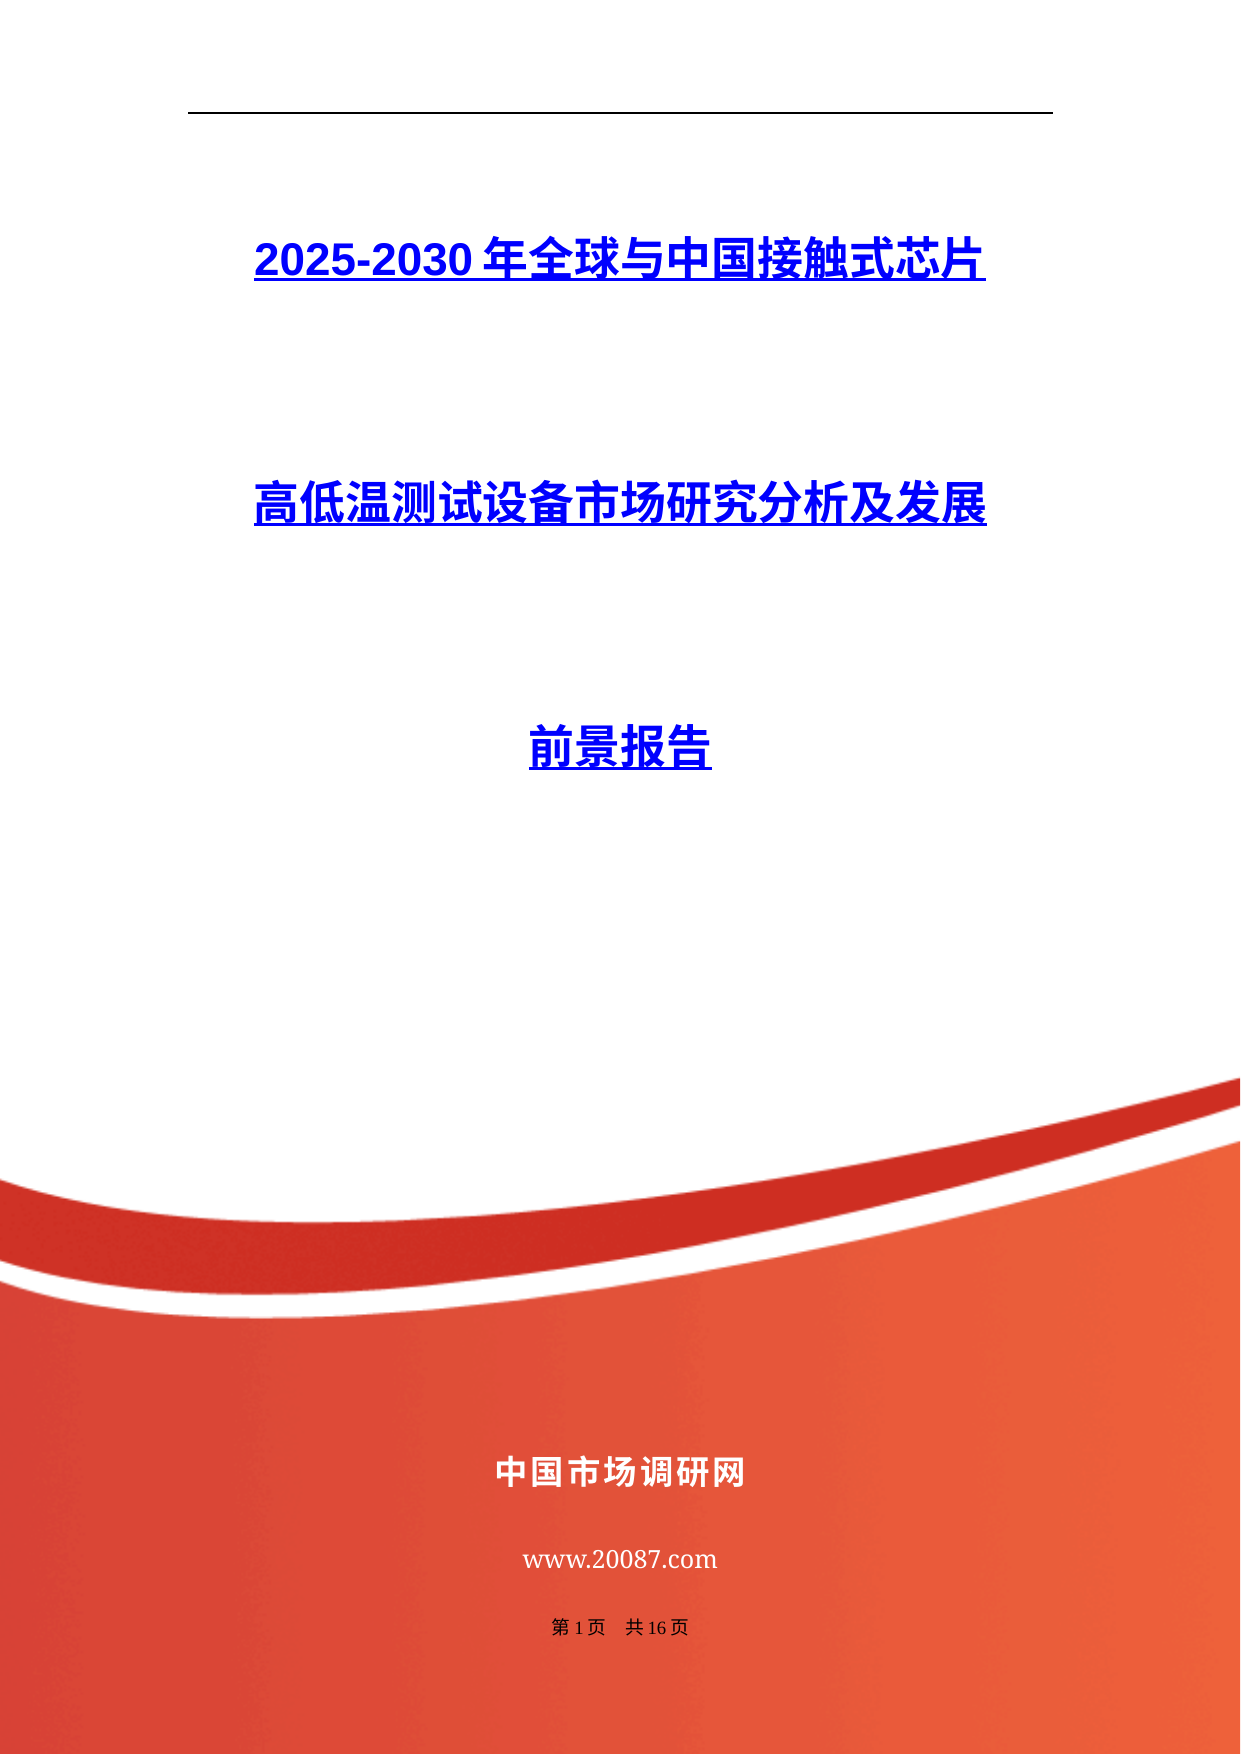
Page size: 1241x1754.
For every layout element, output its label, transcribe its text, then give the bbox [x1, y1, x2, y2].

picture [0, 1006, 1241, 1754]
text www.20087.com [187, 1526, 1053, 1591]
table_header 2025-2030年全球与中国接触式芯片高低温测试设备市场研究分析及发展前景报告 [188, 207, 1053, 871]
subtitle 中国市场调研网 [187, 1437, 1053, 1502]
